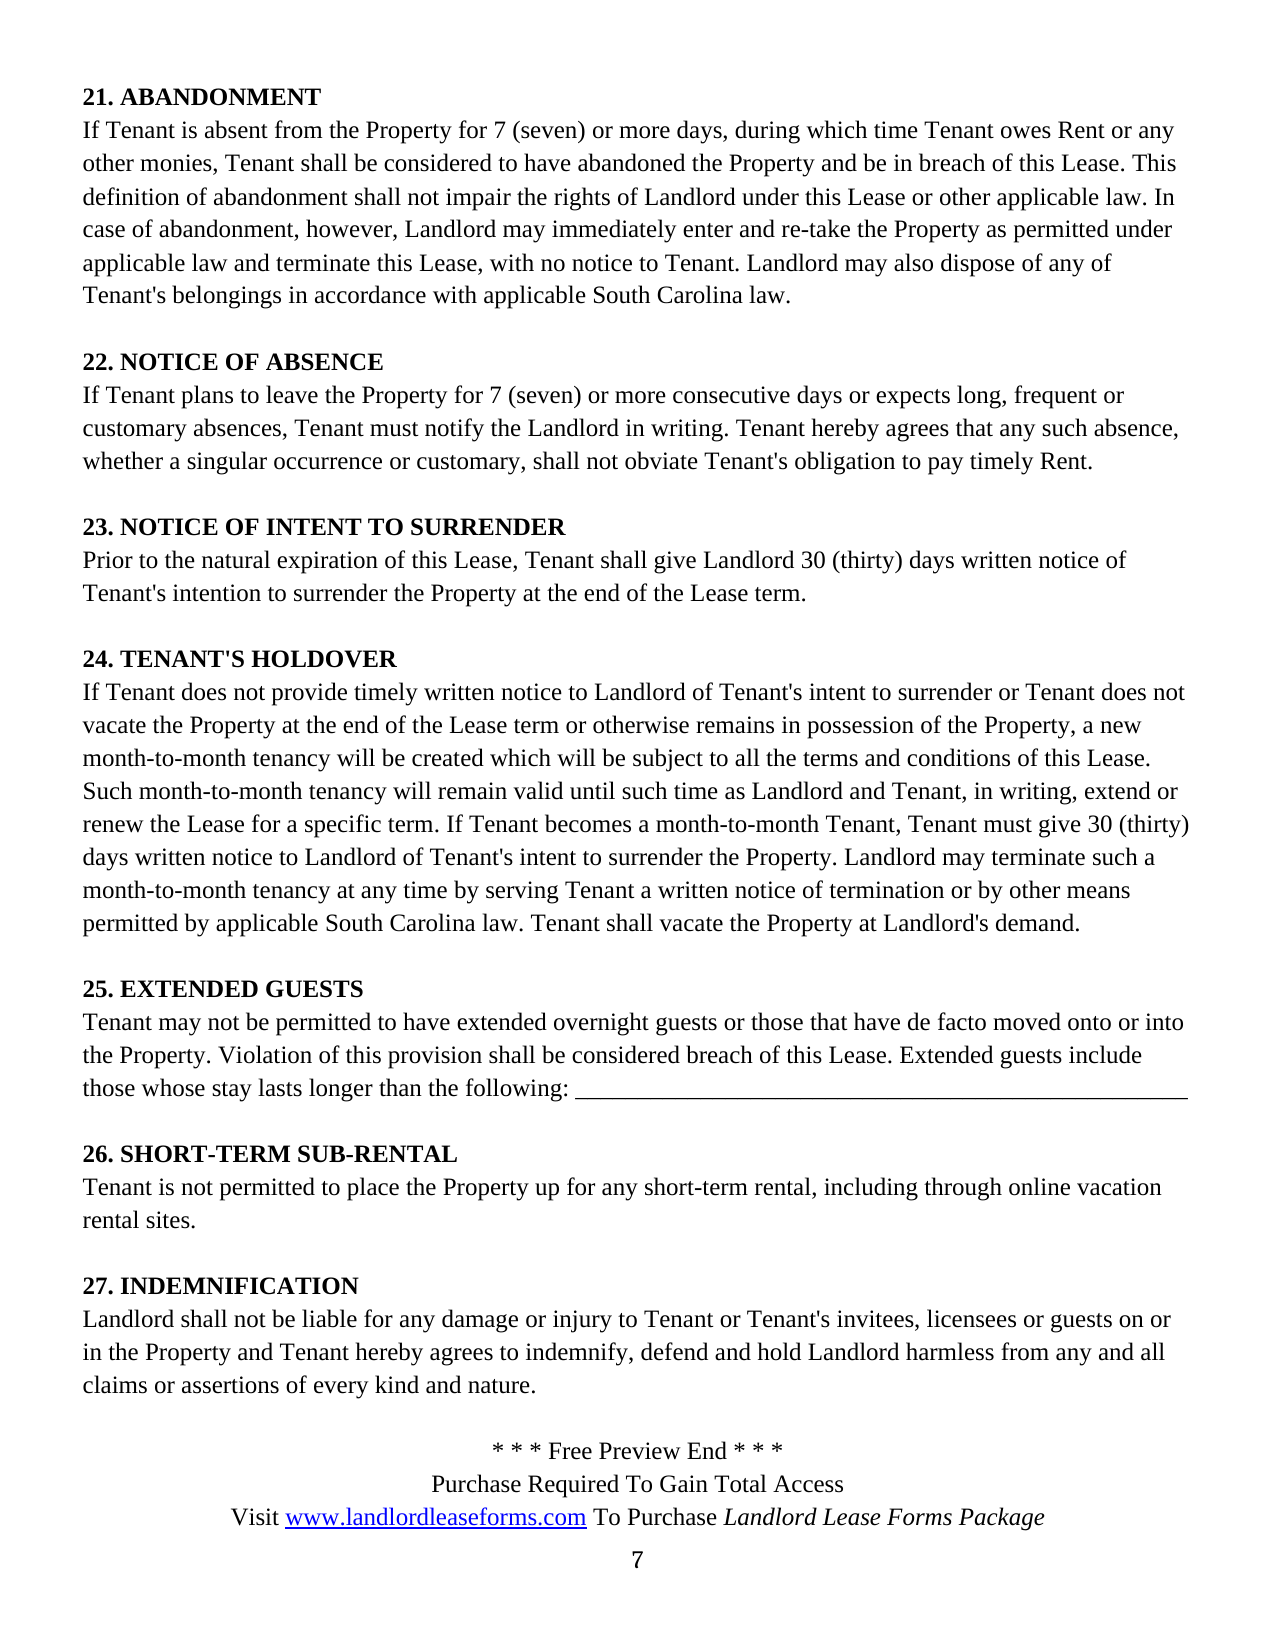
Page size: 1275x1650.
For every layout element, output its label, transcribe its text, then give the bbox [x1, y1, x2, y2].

text 23. NOTICE OF INTENT TO SURRENDER [82, 512, 1192, 541]
text 24. TENANT'S HOLDOVER [82, 644, 1192, 673]
text Tenant may not be permitted to have extended overnight guests or those that have de facto moved onto or into the Property. Violation of this provision shall be considered breach of this Lease. Extended guests include those whose stay lasts longer than the following: _________________________________________________ [82, 1007, 1192, 1102]
text Purchase Required To Gain Total Access [82, 1469, 1192, 1498]
text Visit www.landlordleaseforms.com To Purchase Landlord Lease Forms Package [82, 1502, 1192, 1531]
text 26. SHORT-TERM SUB-RENTAL [82, 1139, 1192, 1168]
text If Tenant is absent from the Property for 7 (seven) or more days, during which time Tenant owes Rent or any other monies, Tenant shall be considered to have abandoned the Property and be in breach of this Lease. This definition of abandonment shall not impair the rights of Landlord under this Lease or other applicable law. In case of abandonment, however, Landlord may immediately enter and re-take the Property as permitted under applicable law and terminate this Lease, with no notice to Tenant. Landlord may also dispose of any of Tenant's belongings in accordance with applicable South Carolina law. [82, 116, 1192, 309]
text Tenant is not permitted to place the Property up for any short-term rental, including through online vacation rental sites. [82, 1172, 1192, 1234]
text 27. INDEMNIFICATION [82, 1271, 1192, 1300]
text * * * Free Preview End * * * [82, 1436, 1192, 1465]
text 22. NOTICE OF ABSENCE [82, 347, 1192, 375]
text If Tenant does not provide timely written notice to Landlord of Tenant's intent to surrender or Tenant does not vacate the Property at the end of the Lease term or otherwise remains in possession of the Property, a new month-to-month tenancy will be created which will be subject to all the terms and conditions of this Lease. Such month-to-month tenancy will remain valid until such time as Landlord and Tenant, in writing, extend or renew the Lease for a specific term. If Tenant becomes a month-to-month Tenant, Tenant must give 30 (thirty) days written notice to Landlord of Tenant's intent to surrender the Property. Landlord may terminate such a month-to-month tenancy at any time by serving Tenant a written notice of termination or by other means permitted by applicable South Carolina law. Tenant shall vacate the Property at Landlord's demand. [82, 677, 1192, 937]
text 25. EXTENDED GUESTS [82, 974, 1192, 1003]
text Landlord shall not be liable for any damage or injury to Tenant or Tenant's invitees, licensees or guests on or in the Property and Tenant hereby agrees to indemnify, defend and hold Landlord harmless from any and all claims or assertions of every kind and nature. [82, 1304, 1192, 1399]
text If Tenant plans to leave the Property for 7 (seven) or more consecutive days or expects long, frequent or customary absences, Tenant must notify the Landlord in writing. Tenant hereby agrees that any such absence, whether a singular occurrence or customary, shall not obviate Tenant's obligation to pay timely Rent. [82, 380, 1192, 474]
text Prior to the natural expiration of this Lease, Tenant shall give Landlord 30 (thirty) days written notice of Tenant's intention to surrender the Property at the end of the Lease term. [82, 545, 1192, 607]
text 21. ABANDONMENT [82, 82, 1192, 111]
